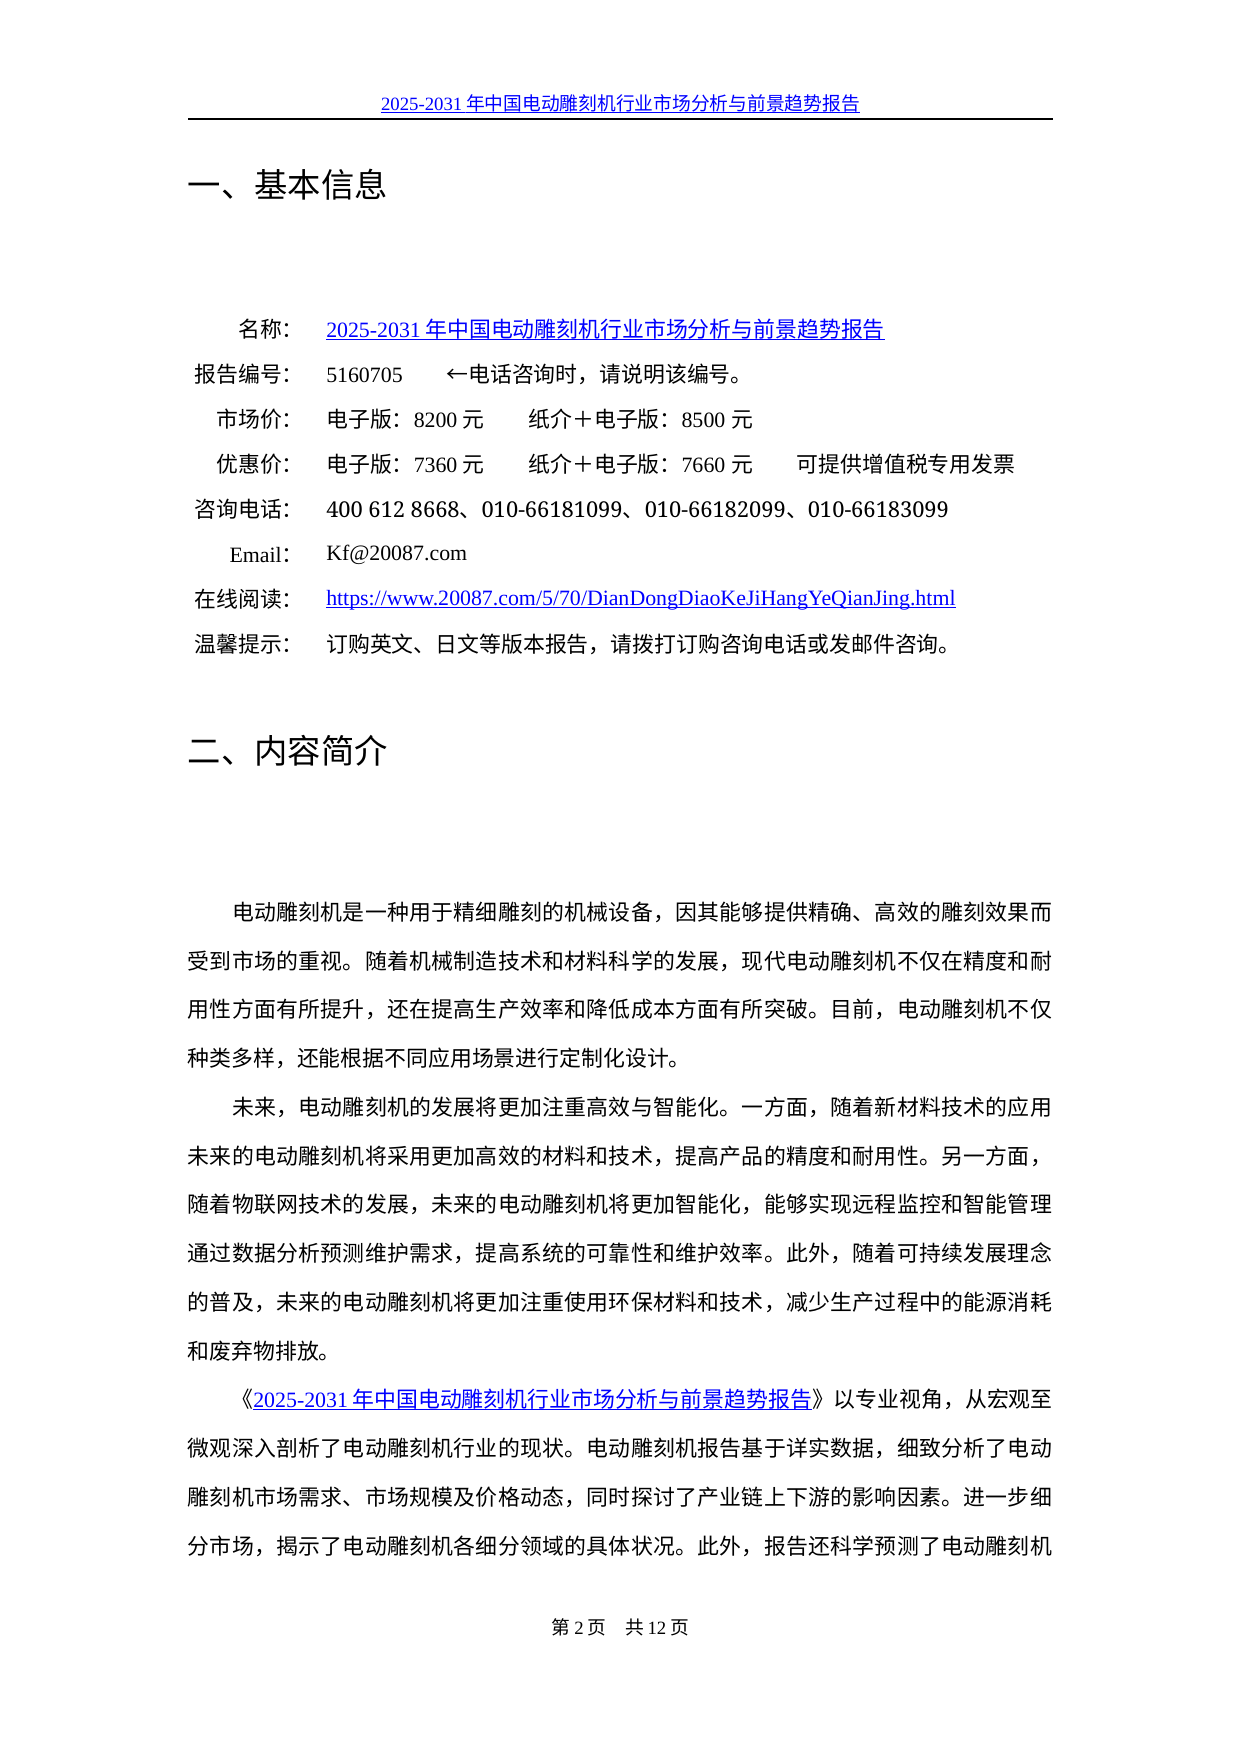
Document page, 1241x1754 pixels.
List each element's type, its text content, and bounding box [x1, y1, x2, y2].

table_cell 市场价： [167, 402, 315, 447]
table_cell 400 612 8668、010-66181099、010-66182099、010-66183099 [315, 492, 1073, 537]
table_cell 5160705 ←电话咨询时，请说明该编号。 [315, 357, 1073, 402]
table_cell Email： [167, 537, 315, 582]
table_cell 温馨提示： [167, 627, 315, 672]
table_cell 电子版：8200 元 纸介＋电子版：8500 元 [315, 402, 1073, 447]
table_cell 优惠价： [167, 447, 315, 492]
table_cell 订购英文、日文等版本报告，请拨打订购咨询电话或发邮件咨询。 [315, 627, 1073, 672]
title 二、内容简介 [187, 717, 1053, 782]
table_cell 咨询电话： [167, 492, 315, 537]
title 一、基本信息 [187, 150, 1053, 215]
table_cell 电子版：7360 元 纸介＋电子版：7660 元 可提供增值税专用发票 [315, 447, 1073, 492]
table_cell Kf@20087.com [315, 537, 1073, 582]
table_cell [315, 582, 1073, 627]
table_header 2025-2031年中国电动雕刻机行业市场分析与前景趋势报告 [315, 312, 1073, 357]
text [187, 894, 1053, 1561]
table_cell 在线阅读： [167, 582, 315, 627]
table_header 名称： [167, 312, 315, 357]
table_cell 报告编号： [167, 357, 315, 402]
